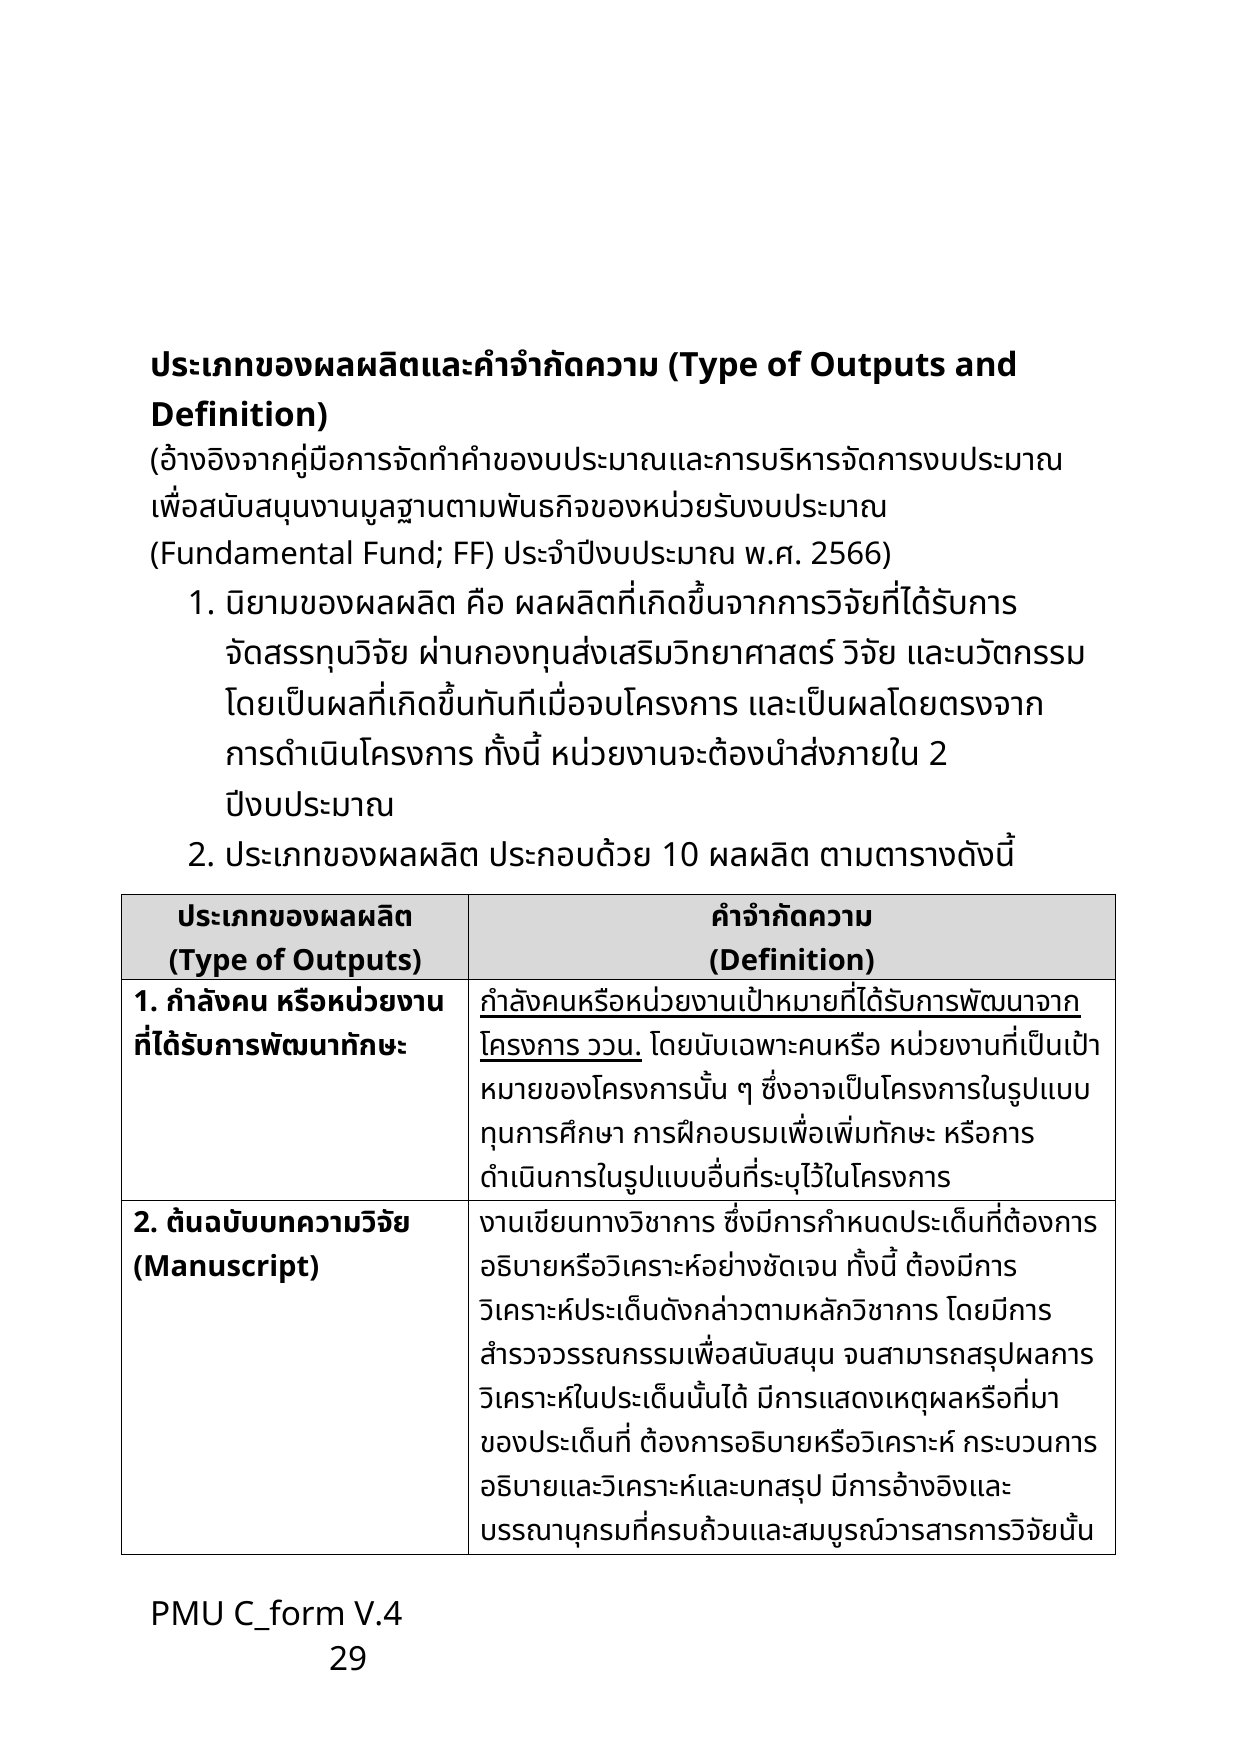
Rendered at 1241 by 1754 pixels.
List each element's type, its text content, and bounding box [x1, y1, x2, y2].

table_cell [469, 1201, 1115, 1554]
table_cell กำลังคนหรือหน่วยงานเป้าหมายที่ได้รับการพัฒนาจากโครงการ ววน. โดยนับเฉพาะคนหรือ หน่วยงานที่เป็นเป้าหมายของโครงการนั้น ๆ ซึ่งอาจเป็นโครงการในรูปแบบทุนการศึกษา การฝึกอบรมเพื่อเพิ่มทักษะ หรือการดำเนินการในรูปแบบอื่นที่ระบุไว้ในโครงการ [469, 980, 1115, 1200]
table_header ประเภทของผลผลิต (Type of Outputs) [122, 895, 468, 979]
list ประเภทของผลผลิต ประกอบด้วย 10 ผลผลิต ตามตารางดังนี้ [187, 831, 1090, 882]
list นิยามของผลผลิต คือ ผลผลิตที่เกิดขึ้นจากการวิจัยที่ได้รับการจัดสรรทุนวิจัย ผ่านกองทุนส่งเสริมวิทยาศาสตร์ วิจัย และนวัตกรรม โดยเป็นผลที่เกิดขึ้นทันทีเมื่อจบโครงการ และเป็นผลโดยตรงจากการดำเนินโครงการ ทั้งนี้ หน่วยงานจะต้องนำส่งภายใน 2 ปีงบประมาณ [187, 579, 1090, 831]
table_cell 2. ต้นฉบับบทความวิจัย (Manuscript) [122, 1201, 468, 1554]
table_header คำจำกัดความ (Definition) [469, 895, 1115, 979]
text (อ้างอิงจากคู่มือการจัดทำคำของบประมาณและการบริหารจัดการงบประมาณเพื่อสนับสนุนงานมูลฐานตามพันธกิจของหน่วยรับงบประมาณ (Fundamental Fund; FF) ประจำปีงบประมาณ พ.ศ. 2566) [150, 436, 1090, 579]
text ประเภทของผลผลิตและคำจำกัดความ (Type of Outputs and Definition) [150, 340, 1090, 436]
table_cell 1. กำลังคน หรือหน่วยงาน ที่ได้รับการพัฒนาทักษะ [122, 980, 468, 1200]
